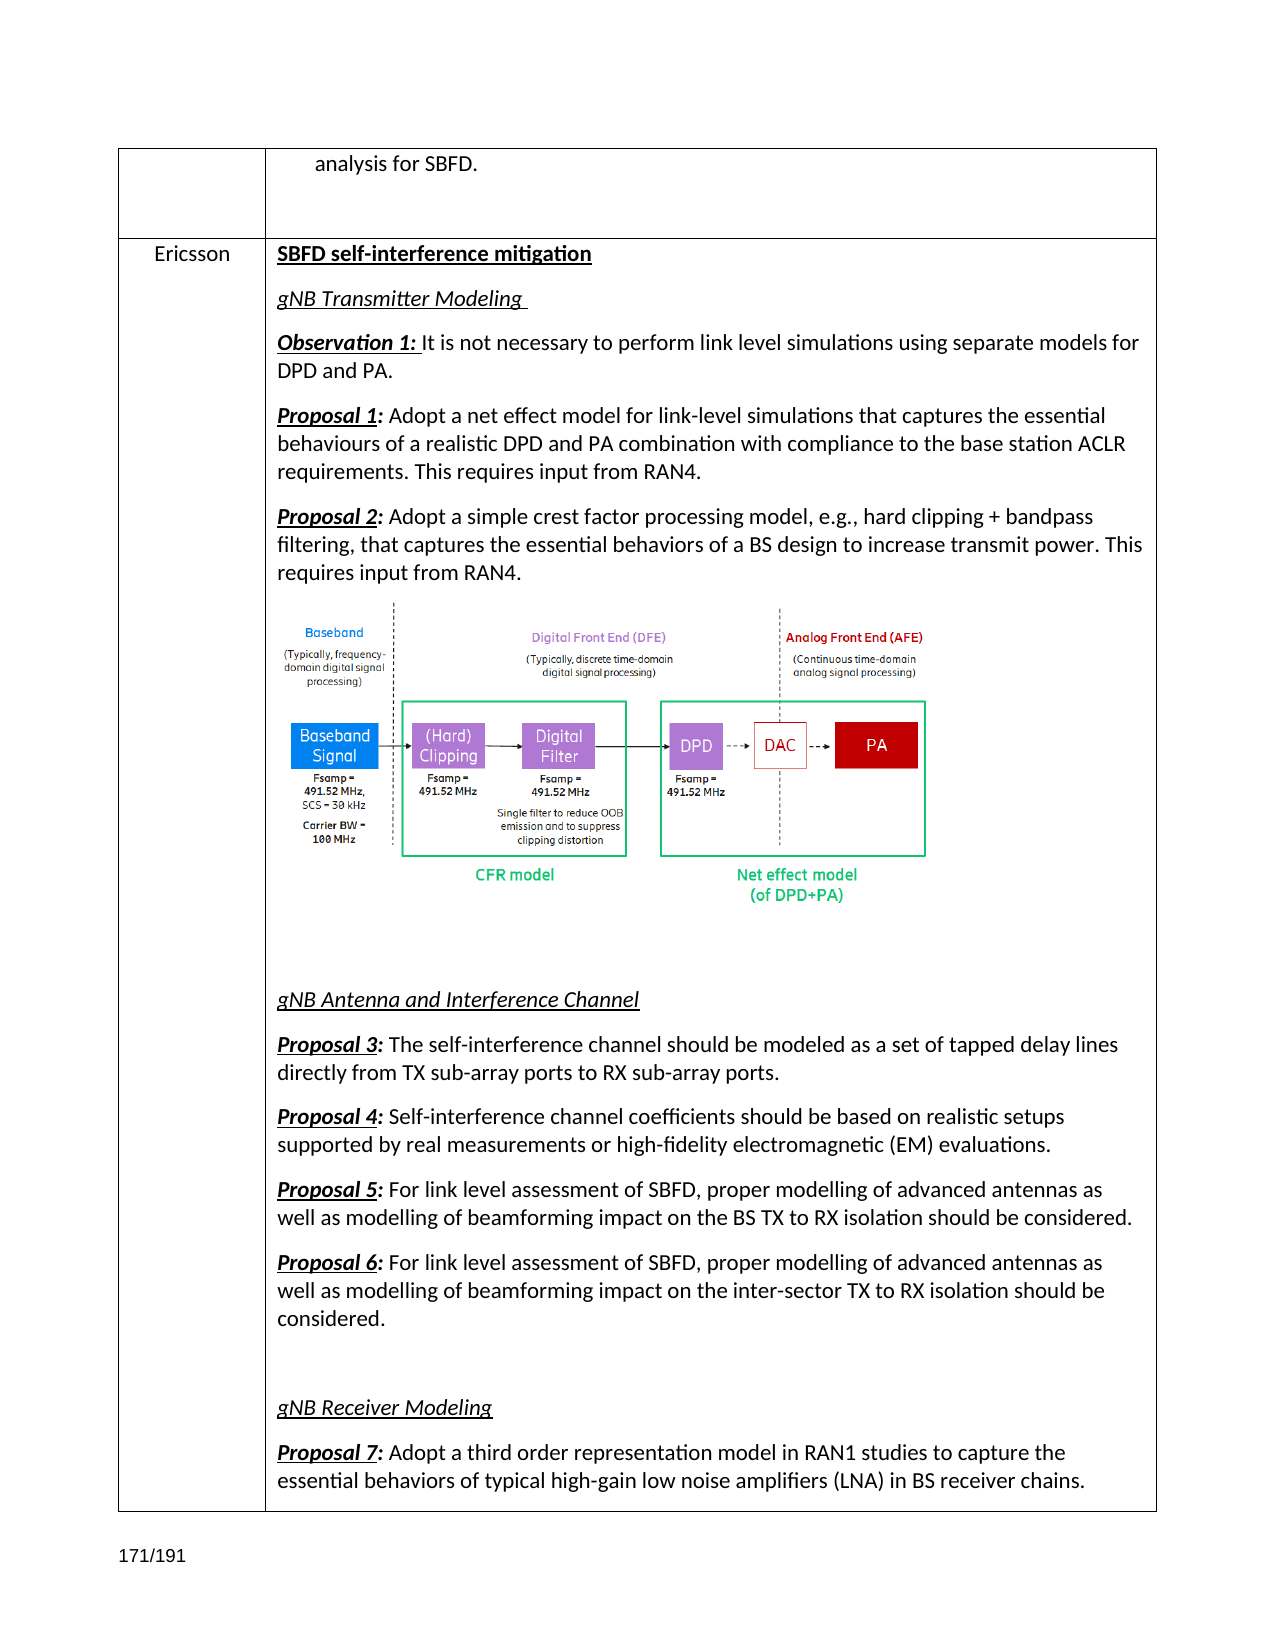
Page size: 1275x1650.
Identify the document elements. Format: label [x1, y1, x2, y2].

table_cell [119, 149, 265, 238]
picture [277, 602, 934, 924]
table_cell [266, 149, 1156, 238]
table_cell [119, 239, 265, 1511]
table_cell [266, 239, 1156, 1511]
